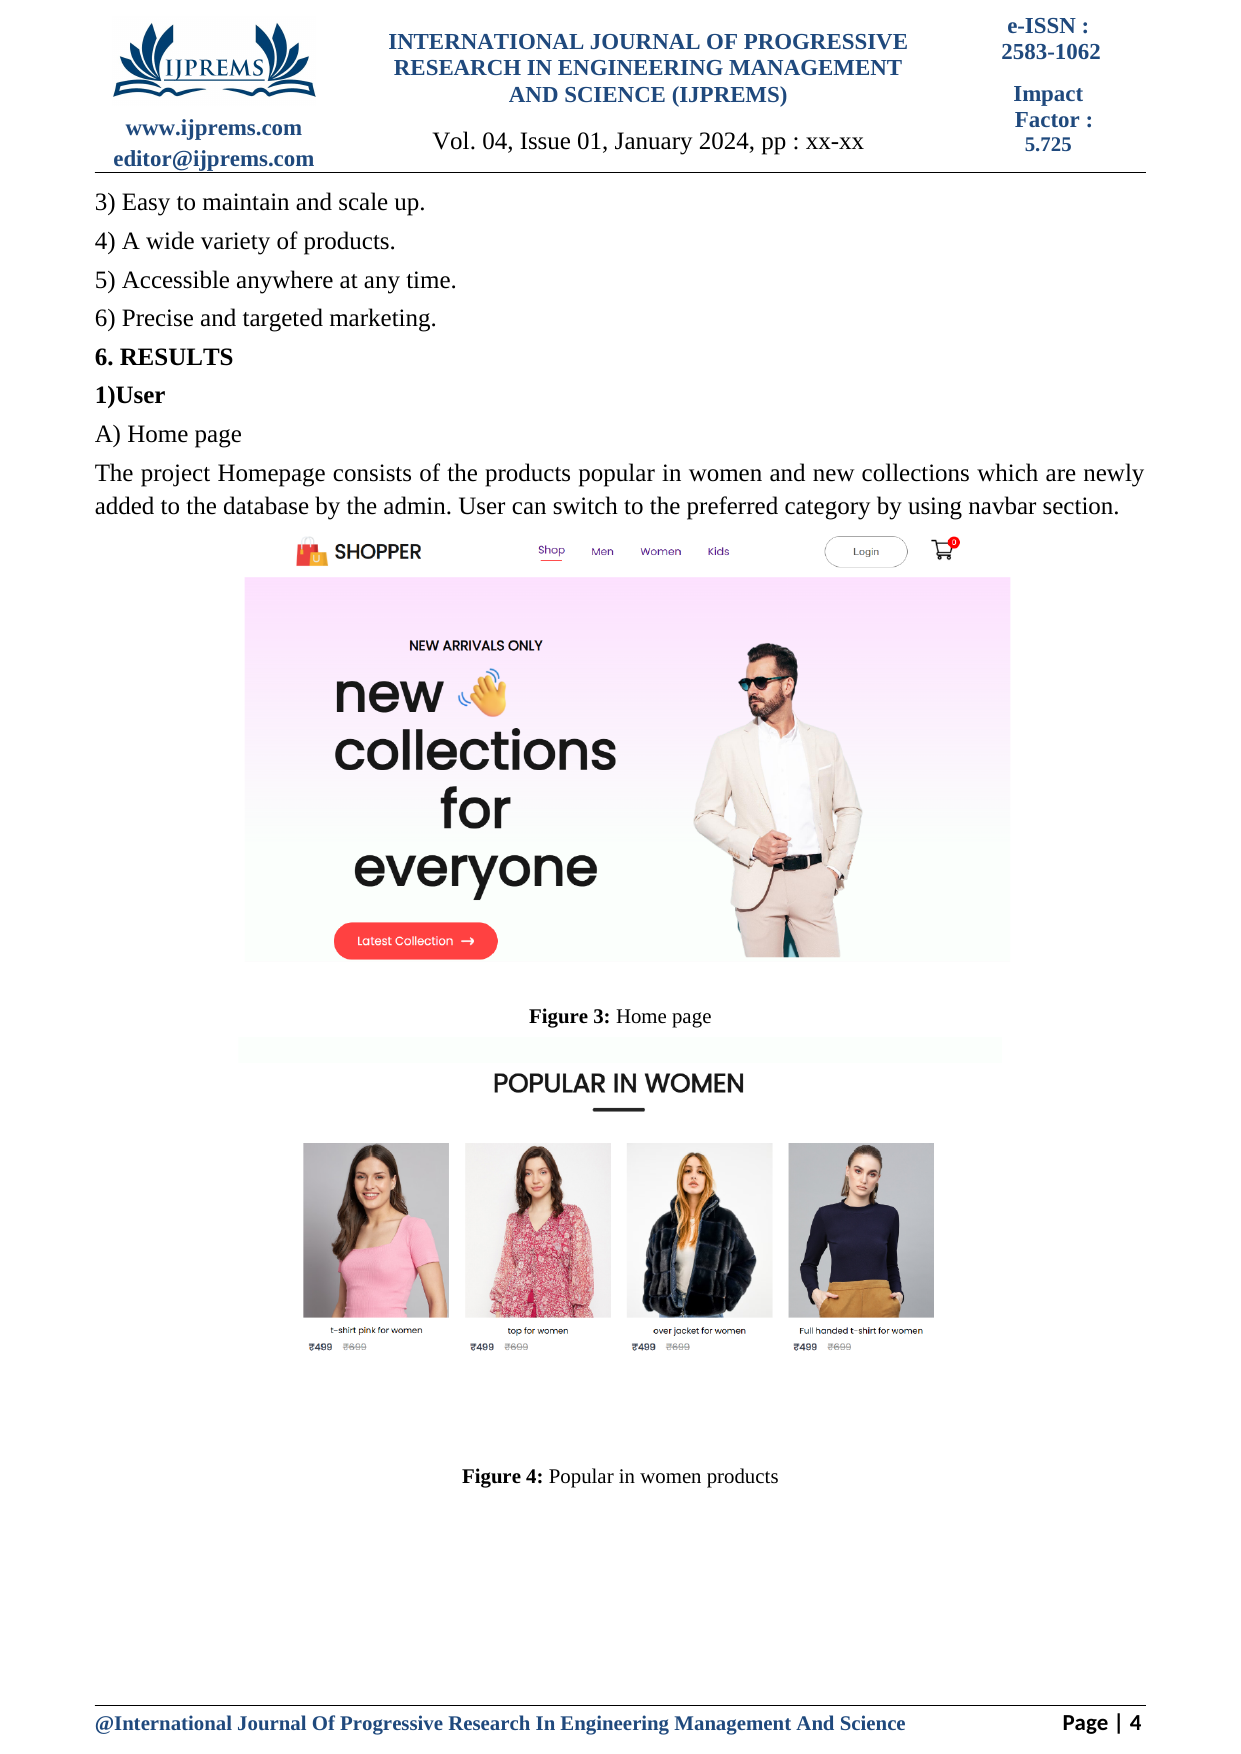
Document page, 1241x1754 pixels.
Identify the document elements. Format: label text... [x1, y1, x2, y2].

text 6. RESULTS [94, 342, 1146, 371]
text 3) Easy to maintain and scale up. [94, 187, 1146, 216]
text Figure 3: Home page [94, 1004, 1146, 1028]
text 5) Accessible anywhere at any time. [94, 265, 1146, 293]
picture [111, 16, 317, 106]
picture [238, 1037, 1002, 1455]
text 6) Precise and targeted marketing. [94, 303, 1146, 332]
text The project Homepage consists of the products popular in women and new collections which are newly added to the database by the admin. User can switch to the preferred category by using navbar section. [94, 458, 1146, 520]
text 4) A wide variety of products. [94, 226, 1146, 255]
text 1)User [94, 381, 1146, 409]
text A) Home page [94, 419, 1146, 448]
text Figure 4: Popular in women products [94, 1464, 1146, 1488]
picture [244, 529, 1011, 962]
